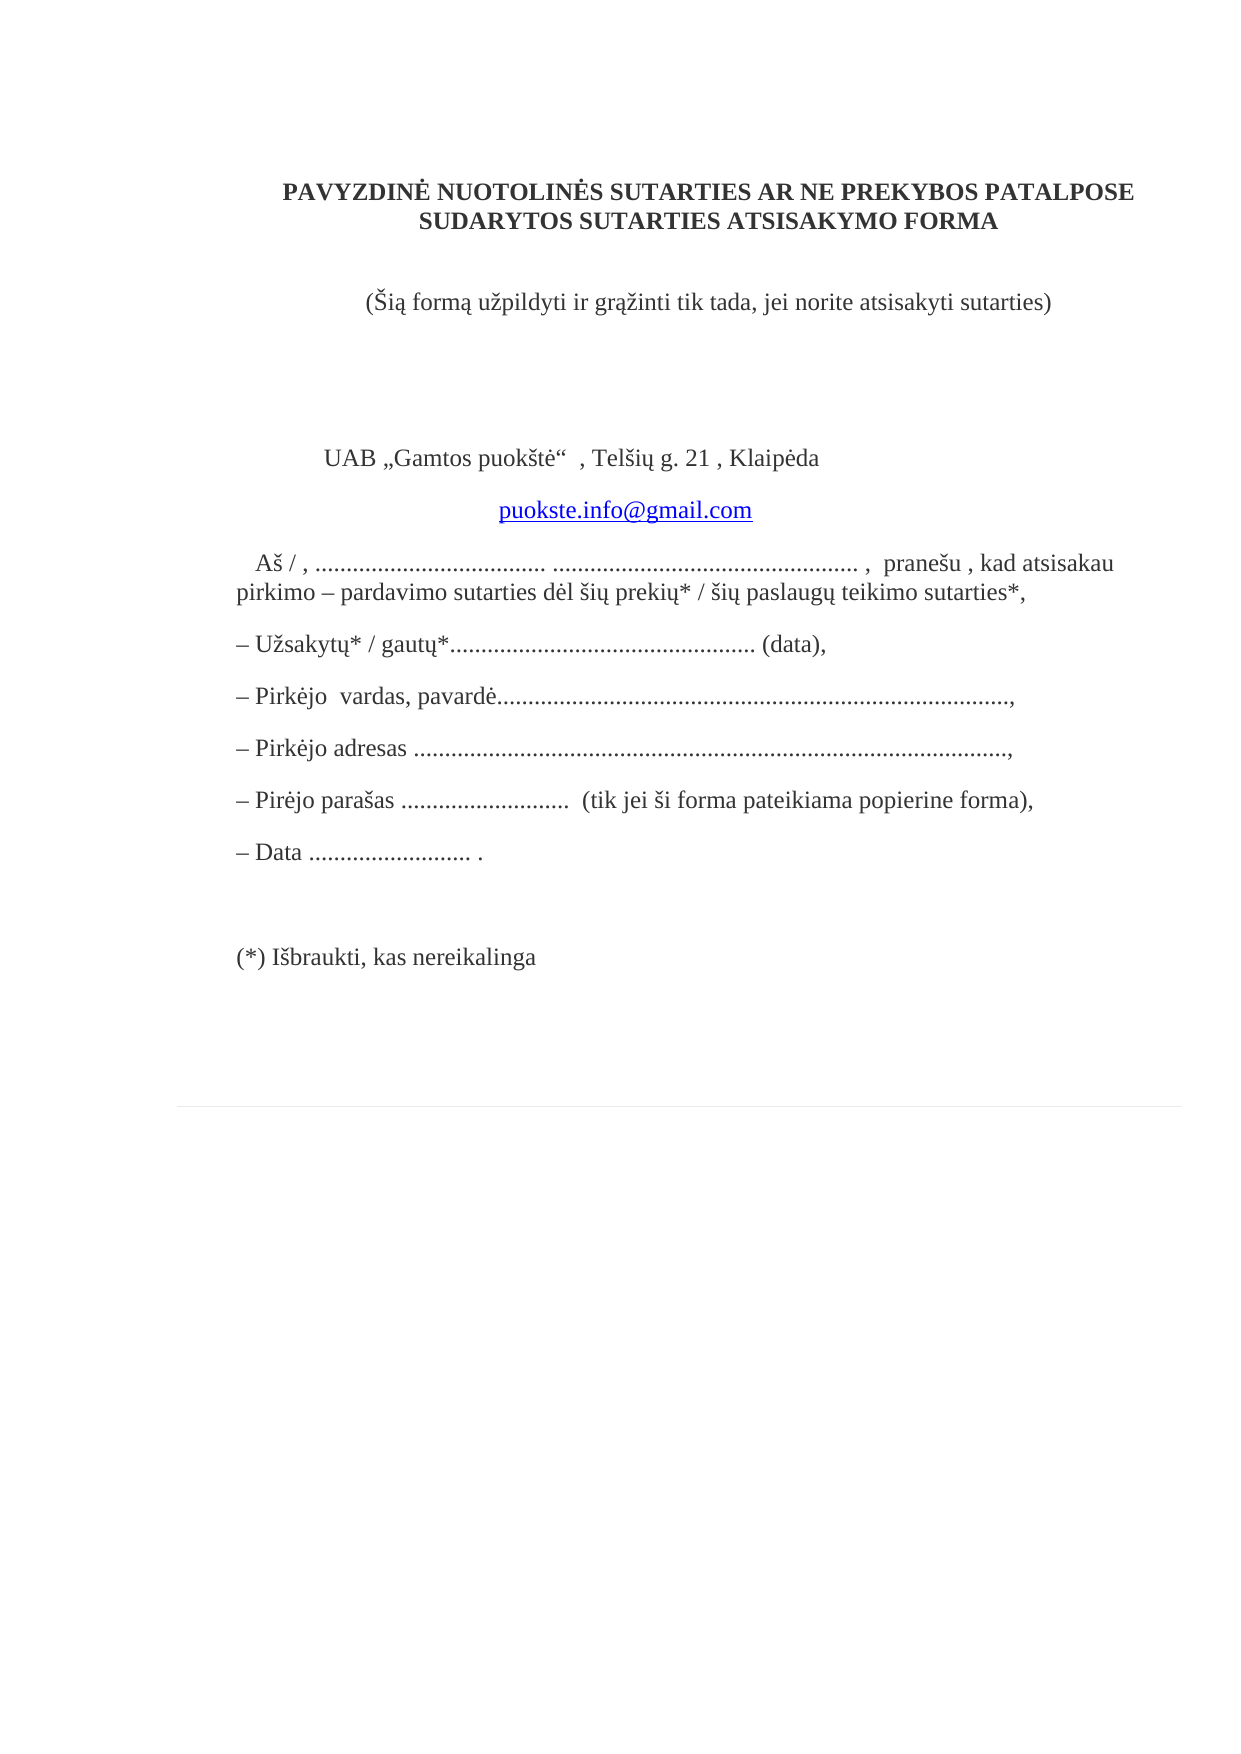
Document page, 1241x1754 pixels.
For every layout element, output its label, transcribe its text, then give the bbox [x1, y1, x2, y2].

text UAB „Gamtos puokštė“ , Telšių g. 21 , Klaipėda [236, 443, 1181, 472]
text – Data .......................... . [236, 837, 1181, 866]
text – Pirėjo parašas ........................... (tik jei ši forma pateikiama popierine forma), [236, 785, 1181, 814]
text puokste.info@gmail.com [236, 496, 1181, 524]
text PAVYZDINĖ NUOTOLINĖS SUTARTIES AR NE PREKYBOS PATALPOSE SUDARYTOS SUTARTIES ATSISAKYMO FORMA [236, 177, 1181, 235]
text (Šią formą užpildyti ir grąžinti tik tada, jei norite atsisakyti sutarties) [236, 287, 1181, 316]
text – Pirkėjo vardas, pavardė.................................................................................., [236, 681, 1181, 710]
text – Užsakytų* / gautų*................................................. (data), [236, 629, 1181, 657]
text (*) Išbraukti, kas nereikalinga [236, 942, 1181, 971]
text Aš / , ..................................... ................................................. , pranešu , kad atsisakau pirkimo – pardavimo sutarties dėl šių prekių* / šių paslaugų teikimo sutarties*, [236, 548, 1181, 605]
text – Pirkėjo adresas ..............................................................................................., [236, 733, 1181, 762]
